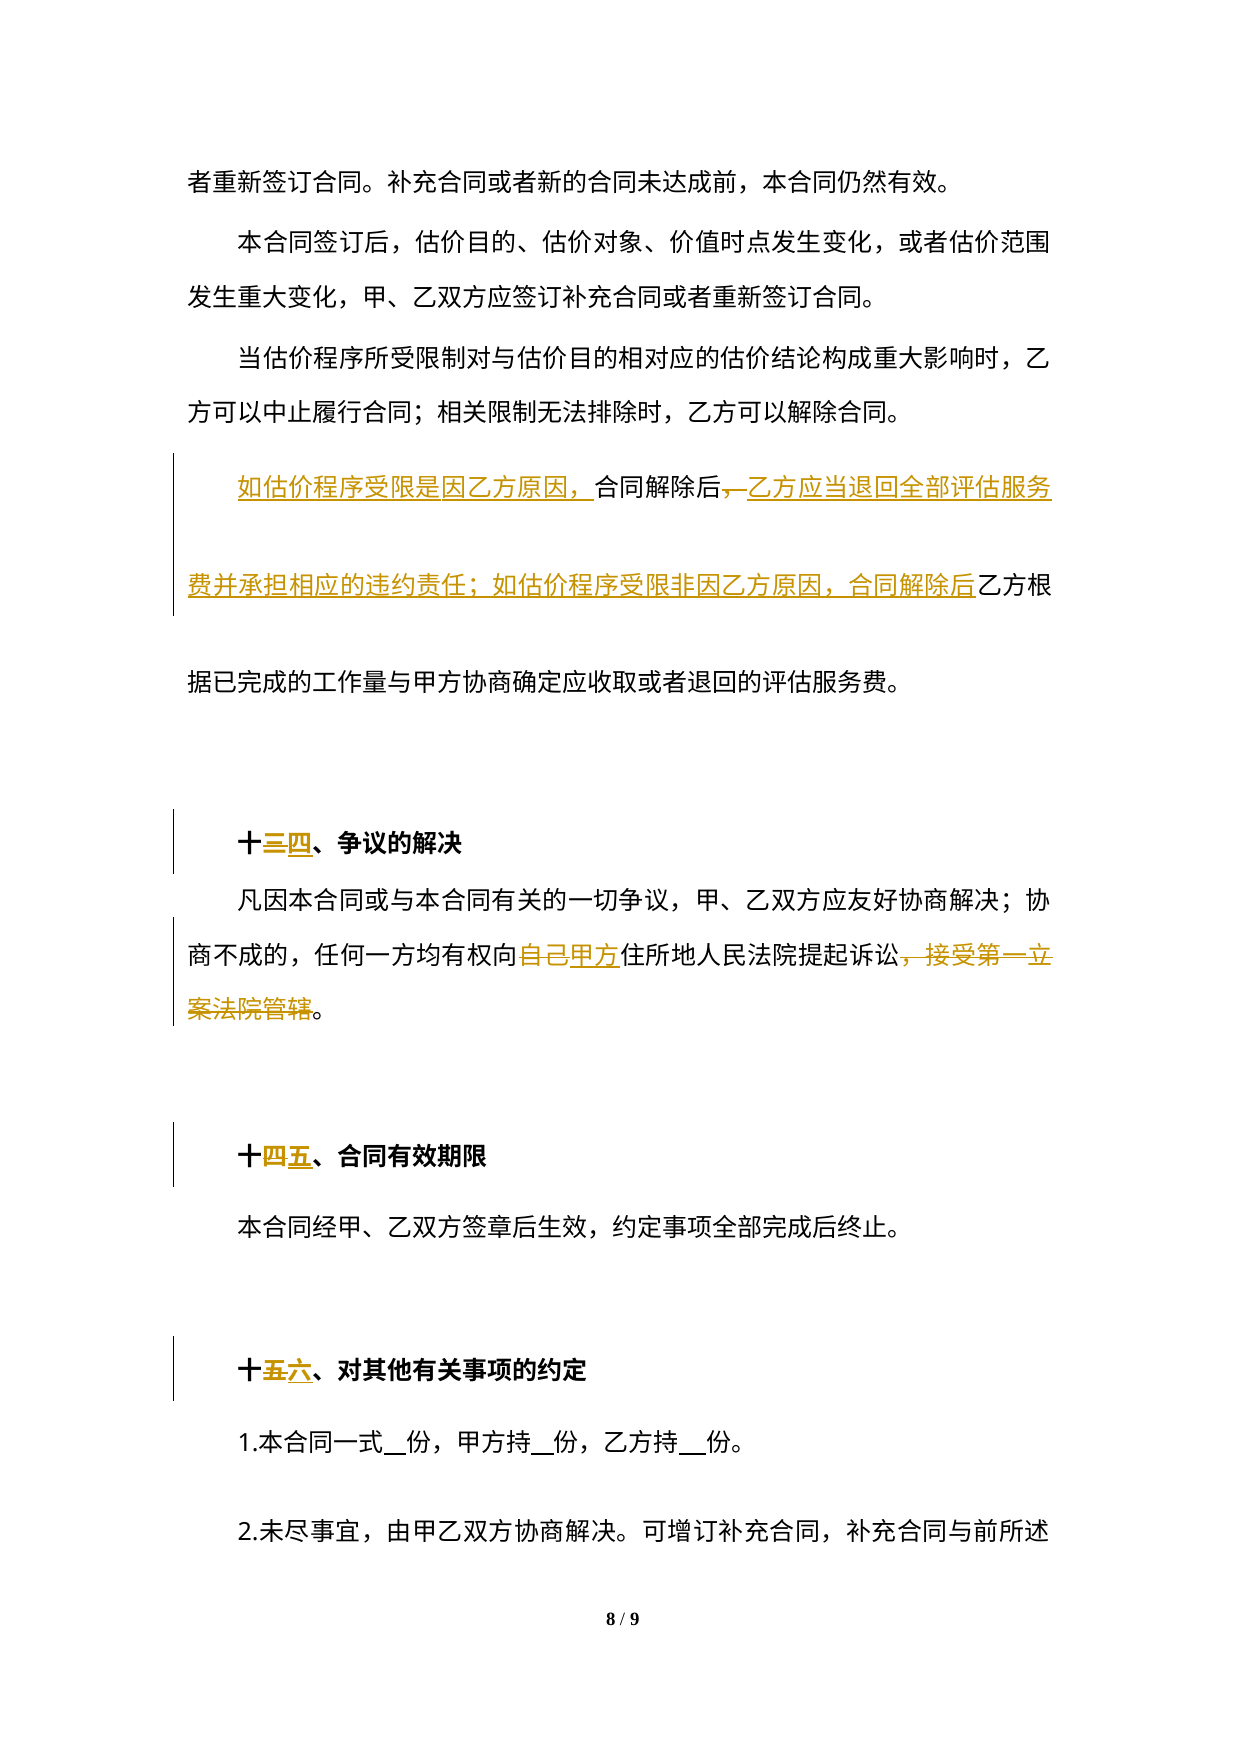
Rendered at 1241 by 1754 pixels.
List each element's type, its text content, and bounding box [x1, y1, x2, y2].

text 十、争议的解决 [187, 809, 1053, 874]
text 十、对其他有关事项的约定 [187, 1336, 1053, 1401]
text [187, 162, 1053, 198]
text 1.本合同一式 份，甲方持 份，乙方持 份。 [187, 1408, 1053, 1473]
text 本合同经甲、乙双方签章后生效，约定事项全部完成后终止。 [187, 1193, 1053, 1258]
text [187, 1497, 1053, 1562]
text 凡因本合同或与本合同有关的一切争议，甲、乙双方应友好协商解决；协商不成的，任何一方均有权向住所地人民法院提起诉讼。 [187, 881, 1053, 1026]
text 合同解除后乙方根据已完成的工作量与甲方协商确定应收取或者退回的评估服务费。 [187, 453, 1053, 713]
text 十、合同有效期限 [187, 1122, 1053, 1187]
text 本合同签订后，估价目的、估价对象、价值时点发生变化，或者估价范围发生重大变化，甲、乙双方应签订补充合同或者重新签订合同。 [187, 223, 1053, 313]
text 当估价程序所受限制对与估价目的相对应的估价结论构成重大影响时，乙方可以中止履行合同；相关限制无法排除时，乙方可以解除合同。 [187, 338, 1053, 429]
